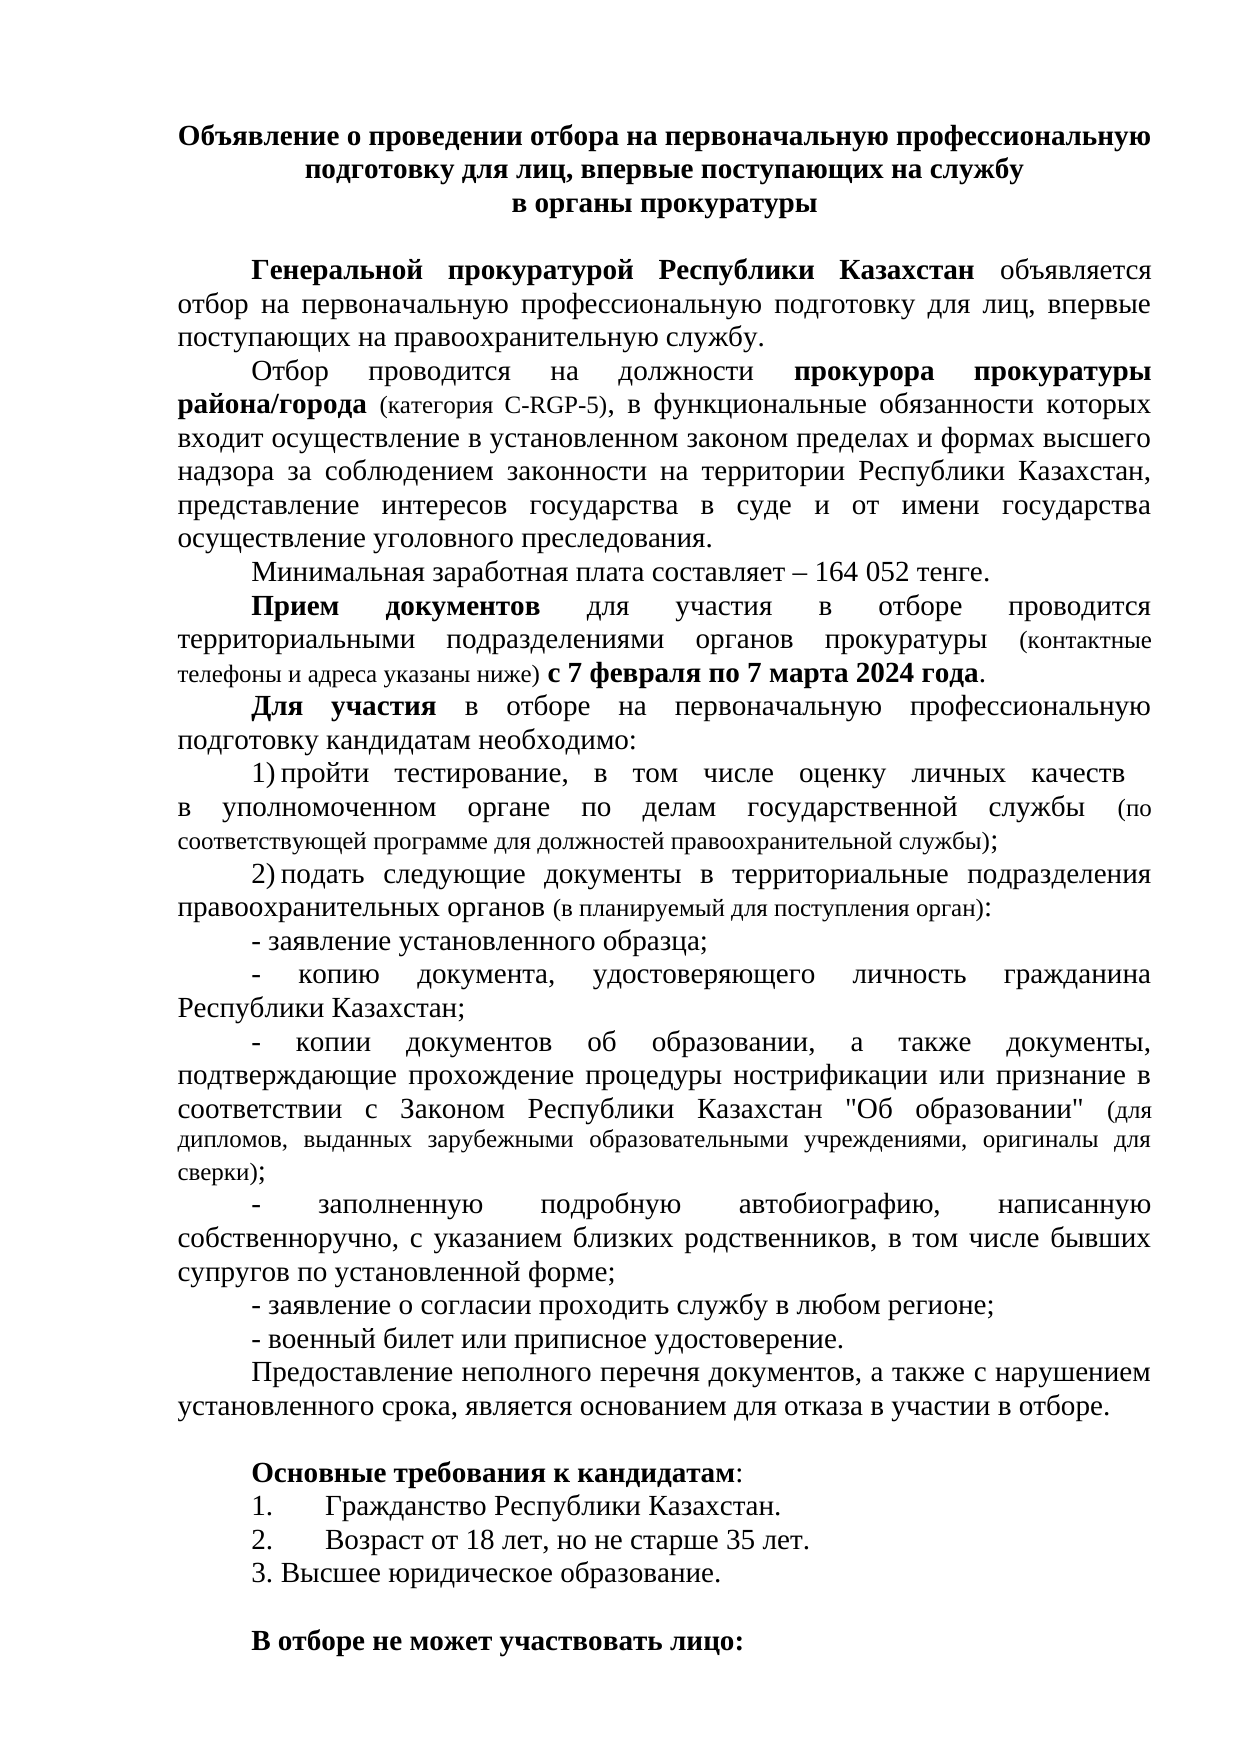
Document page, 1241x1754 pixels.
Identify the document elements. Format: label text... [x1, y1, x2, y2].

text в органы прокуратуры [177, 185, 1152, 219]
list Высшее юридическое образование. [177, 1556, 1152, 1589]
text Прием документов для участия в отборе проводится территориальными подразделениями органов прокуратуры (контактные телефоны и адреса указаны ниже) с 7 февраля по 7 марта 2024 года. [177, 588, 1152, 688]
list - заявление установленного образца; [177, 923, 1152, 957]
list подать следующие документы в территориальные подразделения правоохранительных органов (в планируемый для поступления орган): [177, 856, 1152, 923]
list - заполненную подробную автобиографию, написанную собственноручно, с указанием близких родственников, в том числе бывших супругов по установленной форме; [177, 1187, 1152, 1287]
list пройти тестирование, в том числе оценку личных качеств в уполномоченном органе по делам государственной службы (по соответствующей программе для должностей правоохранительной службы); [177, 755, 1152, 856]
text Минимальная заработная плата составляет – 164 052 тенге. [177, 554, 1152, 588]
list - заявление о согласии проходить службу в любом регионе; [177, 1287, 1152, 1321]
list Возраст от 18 лет, но не старше 35 лет. [177, 1522, 1152, 1556]
list Гражданство Республики Казахстан. [177, 1488, 1152, 1522]
text В отборе не может участвовать лицо: [177, 1623, 1152, 1656]
text Генеральной прокуратурой Республики Казахстан объявляется отбор на первоначальную профессиональную подготовку для лиц, впервые поступающих на правоохранительную службу. [177, 252, 1152, 353]
text Для участия в отборе на первоначальную профессиональную подготовку кандидатам необходимо: [177, 688, 1152, 755]
text Предоставление неполного перечня документов, а также с нарушением установленного срока, является основанием для отказа в участии в отборе. [177, 1354, 1152, 1421]
text Отбор проводится на должности прокурора прокуратуры района/города (категория C-RGP-5), в функциональные обязанности которых входит осуществление в установленном законом пределах и формах высшего надзора за соблюдением законности на территории Республики Казахстан, представление интересов государства в суде и от имени государства осуществление уголовного преследования. [177, 353, 1152, 554]
list - копию документа, удостоверяющего личность гражданина Республики Казахстан; [177, 957, 1152, 1024]
list - военный билет или приписное удостоверение. [177, 1321, 1152, 1354]
text Основные требования к кандидатам: [177, 1455, 1152, 1488]
text Объявление о проведении отбора на первоначальную профессиональную подготовку для лиц, впервые поступающих на службу [177, 118, 1152, 185]
list - копии документов об образовании, а также документы, подтверждающие прохождение процедуры нострификации или признание в соответствии с Законом Республики Казахстан "Об образовании" (для дипломов, выданных зарубежными образовательными учреждениями, оригиналы для сверки); [177, 1024, 1152, 1187]
